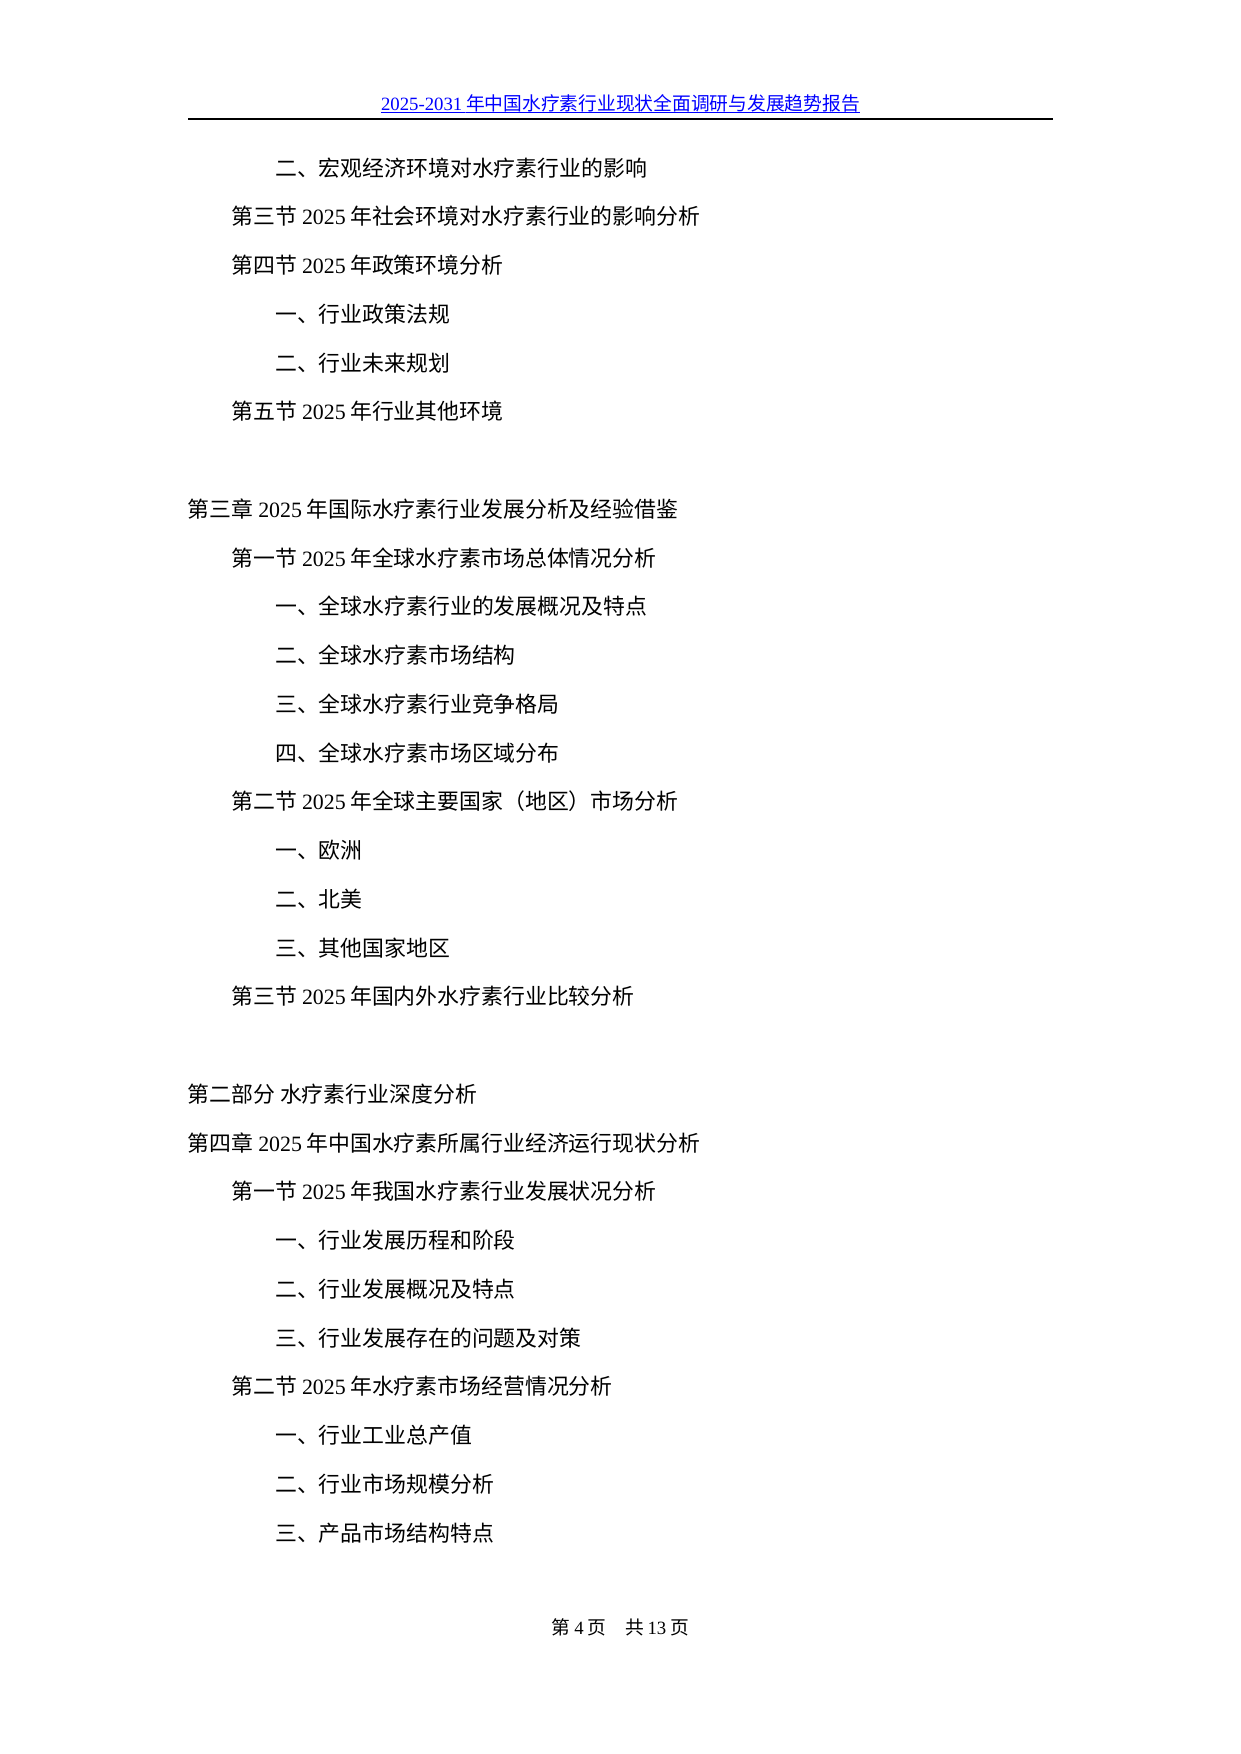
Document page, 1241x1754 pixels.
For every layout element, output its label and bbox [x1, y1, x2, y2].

text [187, 150, 1053, 1548]
